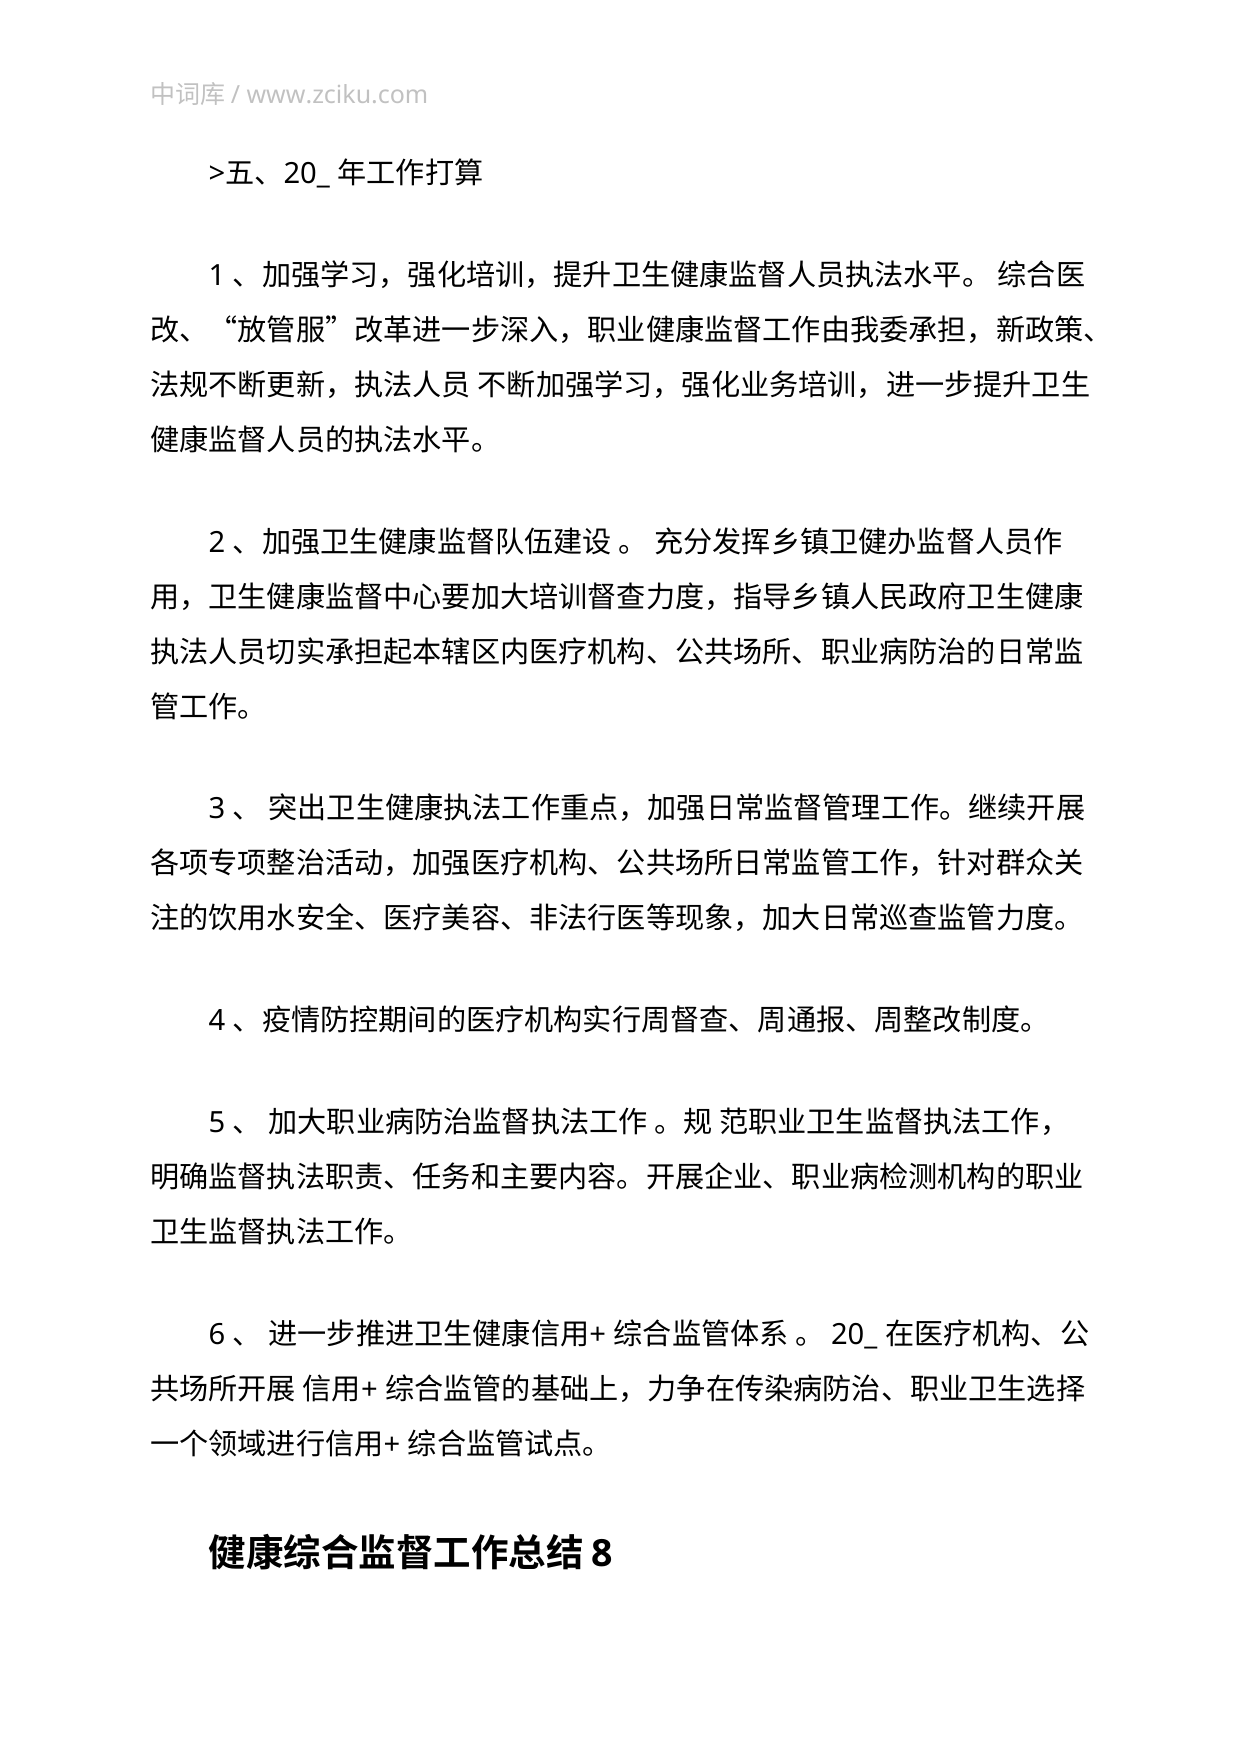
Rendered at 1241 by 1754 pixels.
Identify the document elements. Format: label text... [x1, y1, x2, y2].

text 4 、疫情防控期间的医疗机构实行周督查、周通报、周整改制度。 [150, 997, 1090, 1039]
text 2 、加强卫生健康监督队伍建设 。 充分发挥乡镇卫健办监督人员作用，卫生健康监督中心要加大培训督查力度，指导乡镇人民政府卫生健康执法人员切实承担起本辖区内医疗机构、公共场所、职业病防治的日常监管工作。 [150, 518, 1090, 726]
text >五、20_ 年工作打算 [150, 150, 1090, 192]
text 6 、 进一步推进卫生健康信用+ 综合监管体系 。 20_ 在医疗机构、公共场所开展 信用+ 综合监管的基础上，力争在传染病防治、职业卫生选择一个领域进行信用+ 综合监管试点。 [150, 1310, 1090, 1463]
text 1 、加强学习，强化培训，提升卫生健康监督人员执法水平。 综合医改、“放管服”改革进一步深入，职业健康监督工作由我委承担，新政策、法规不断更新，执法人员 不断加强学习，强化业务培训，进一步提升卫生健康监督人员的执法水平。 [150, 252, 1090, 459]
text 健康综合监督工作总结8 [150, 1522, 1090, 1577]
text 3 、 突出卫生健康执法工作重点，加强日常监督管理工作。继续开展各项专项整治活动，加强医疗机构、公共场所日常监管工作，针对群众关注的饮用水安全、医疗美容、非法行医等现象，加大日常巡查监管力度。 [150, 785, 1090, 937]
text 5 、 加大职业病防治监督执法工作 。规 范职业卫生监督执法工作，明确监督执法职责、任务和主要内容。开展企业、职业病检测机构的职业卫生监督执法工作。 [150, 1099, 1090, 1251]
